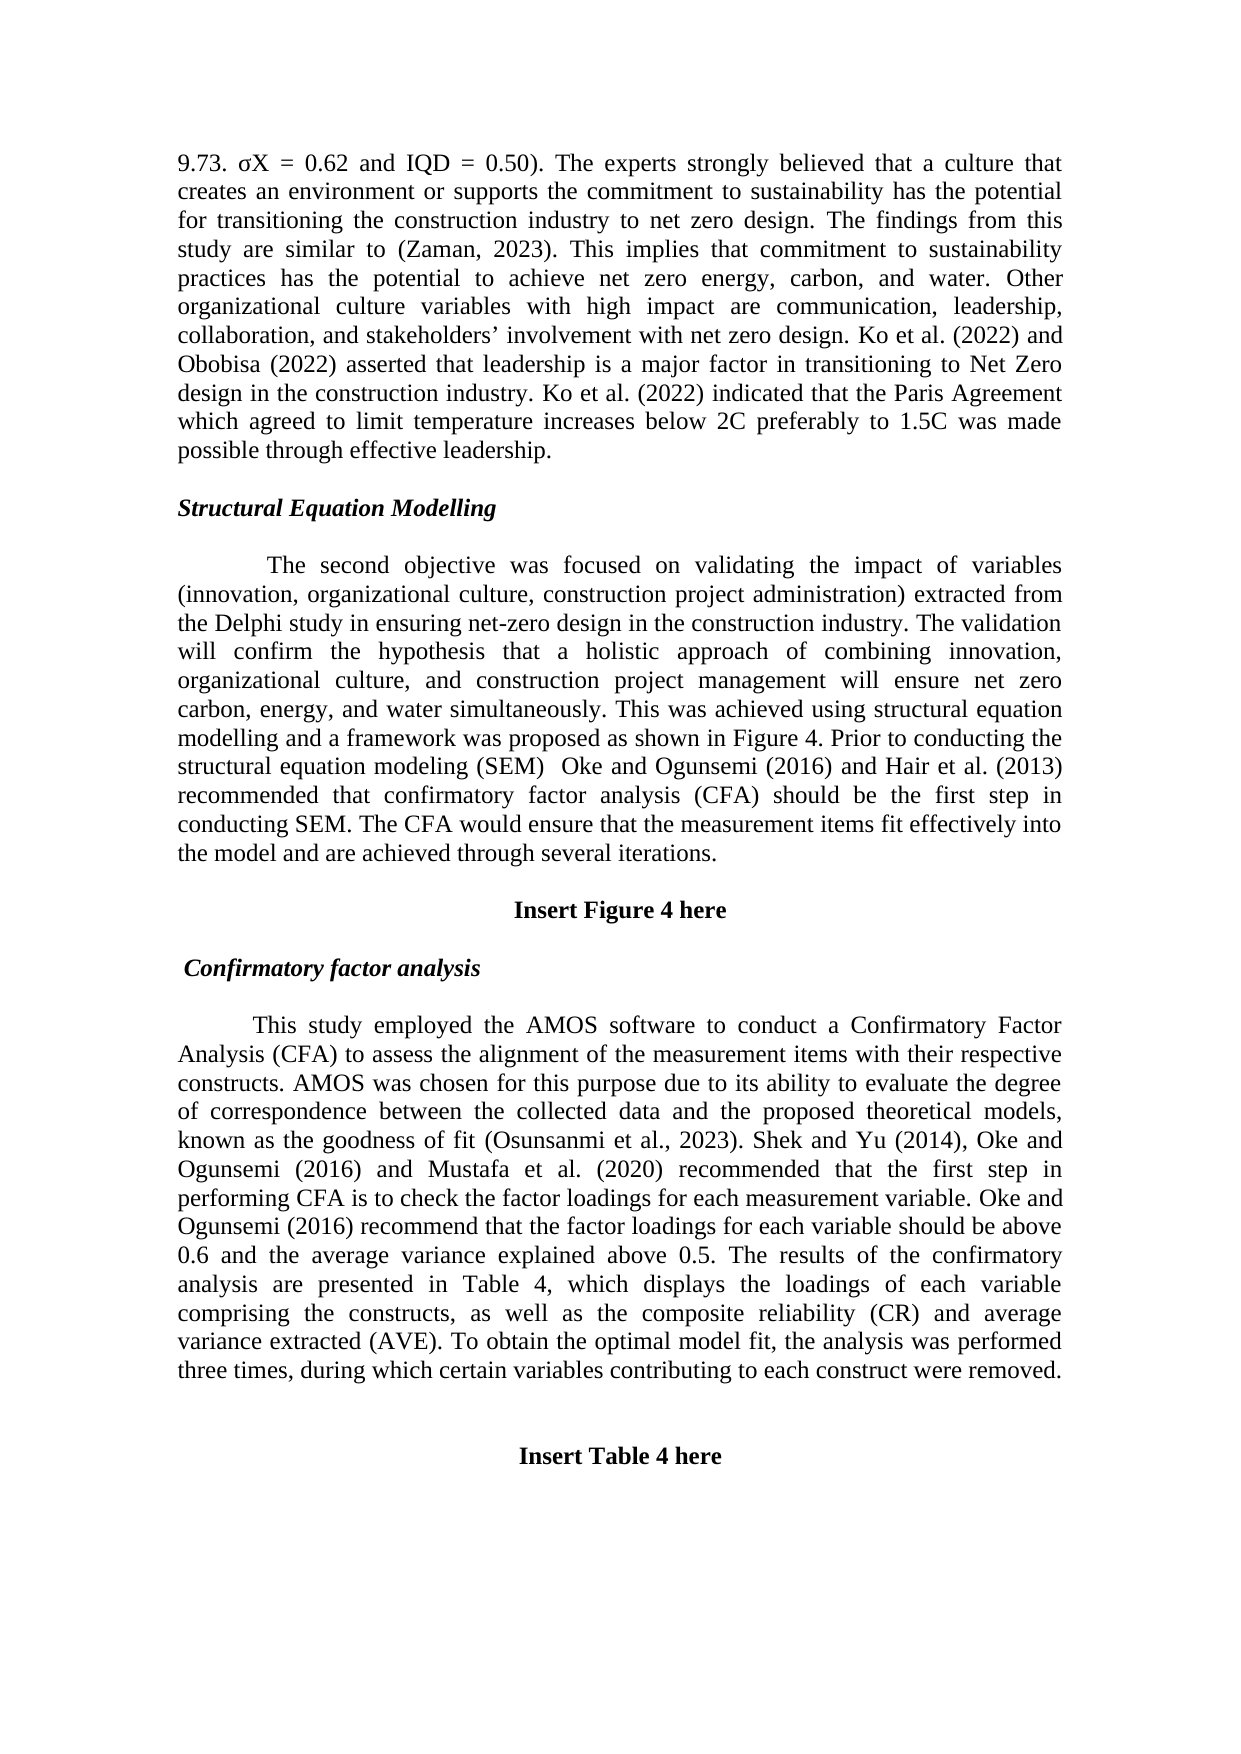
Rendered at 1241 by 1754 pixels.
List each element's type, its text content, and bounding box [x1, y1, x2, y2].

text Insert Figure 4 here [177, 895, 1063, 924]
text This study employed the AMOS software to conduct a Confirmatory Factor Analysis (CFA) to assess the alignment of the measurement items with their respective constructs. AMOS was chosen for this purpose due to its ability to evaluate the degree of correspondence between the collected data and the proposed theoretical models, known as the goodness of fit (Osunsanmi et al., 2023). Shek and Yu (2014), Oke and Ogunsemi (2016) and Mustafa et al. (2020) recommended that the first step in performing CFA is to check the factor loadings for each measurement variable. Oke and Ogunsemi (2016) recommend that the factor loadings for each variable should be above 0.6 and the average variance explained above 0.5. The results of the confirmatory analysis are presented in Table 4, which displays the loadings of each variable comprising the constructs, as well as the composite reliability (CR) and average variance extracted (AVE). To obtain the optimal model fit, the analysis was performed three times, during which certain variables contributing to each construct were removed. [177, 1010, 1063, 1384]
text Confirmatory factor analysis [177, 953, 1063, 981]
text Structural Equation Modelling [177, 493, 1063, 521]
text The second objective was focused on validating the impact of variables (innovation, organizational culture, construction project administration) extracted from the Delphi study in ensuring net-zero design in the construction industry. The validation will confirm the hypothesis that a holistic approach of combining innovation, organizational culture, and construction project management will ensure net zero carbon, energy, and water simultaneously. This was achieved using structural equation modelling and a framework was proposed as shown in Figure 4. Prior to conducting the structural equation modeling (SEM) Oke and Ogunsemi (2016) and Hair et al. (2013) recommended that confirmatory factor analysis (CFA) should be the first step in conducting SEM. The CFA would ensure that the measurement items fit effectively into the model and are achieved through several iterations. [177, 550, 1063, 866]
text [177, 148, 1063, 464]
text Insert Table 4 here [177, 1441, 1063, 1470]
